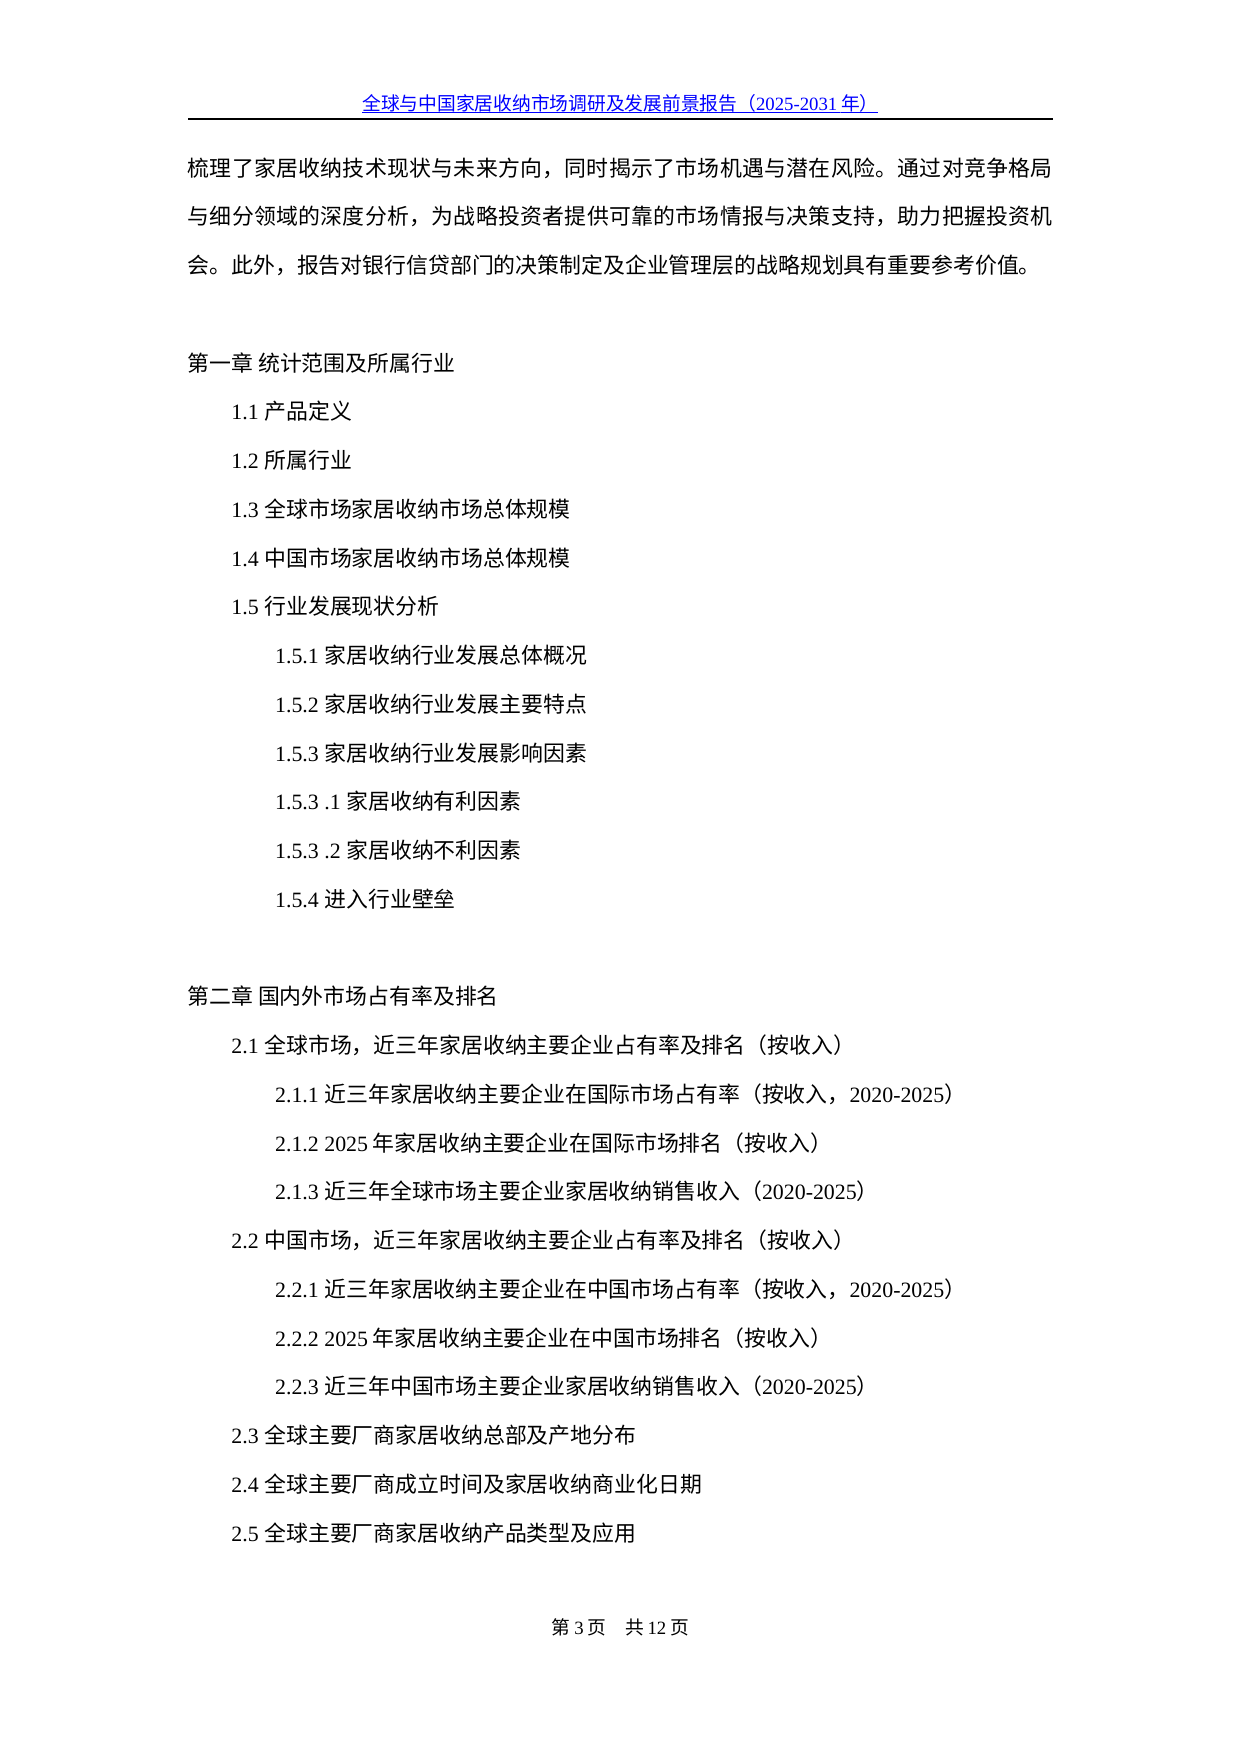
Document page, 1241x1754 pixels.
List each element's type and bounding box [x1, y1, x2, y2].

text [187, 150, 1053, 1548]
